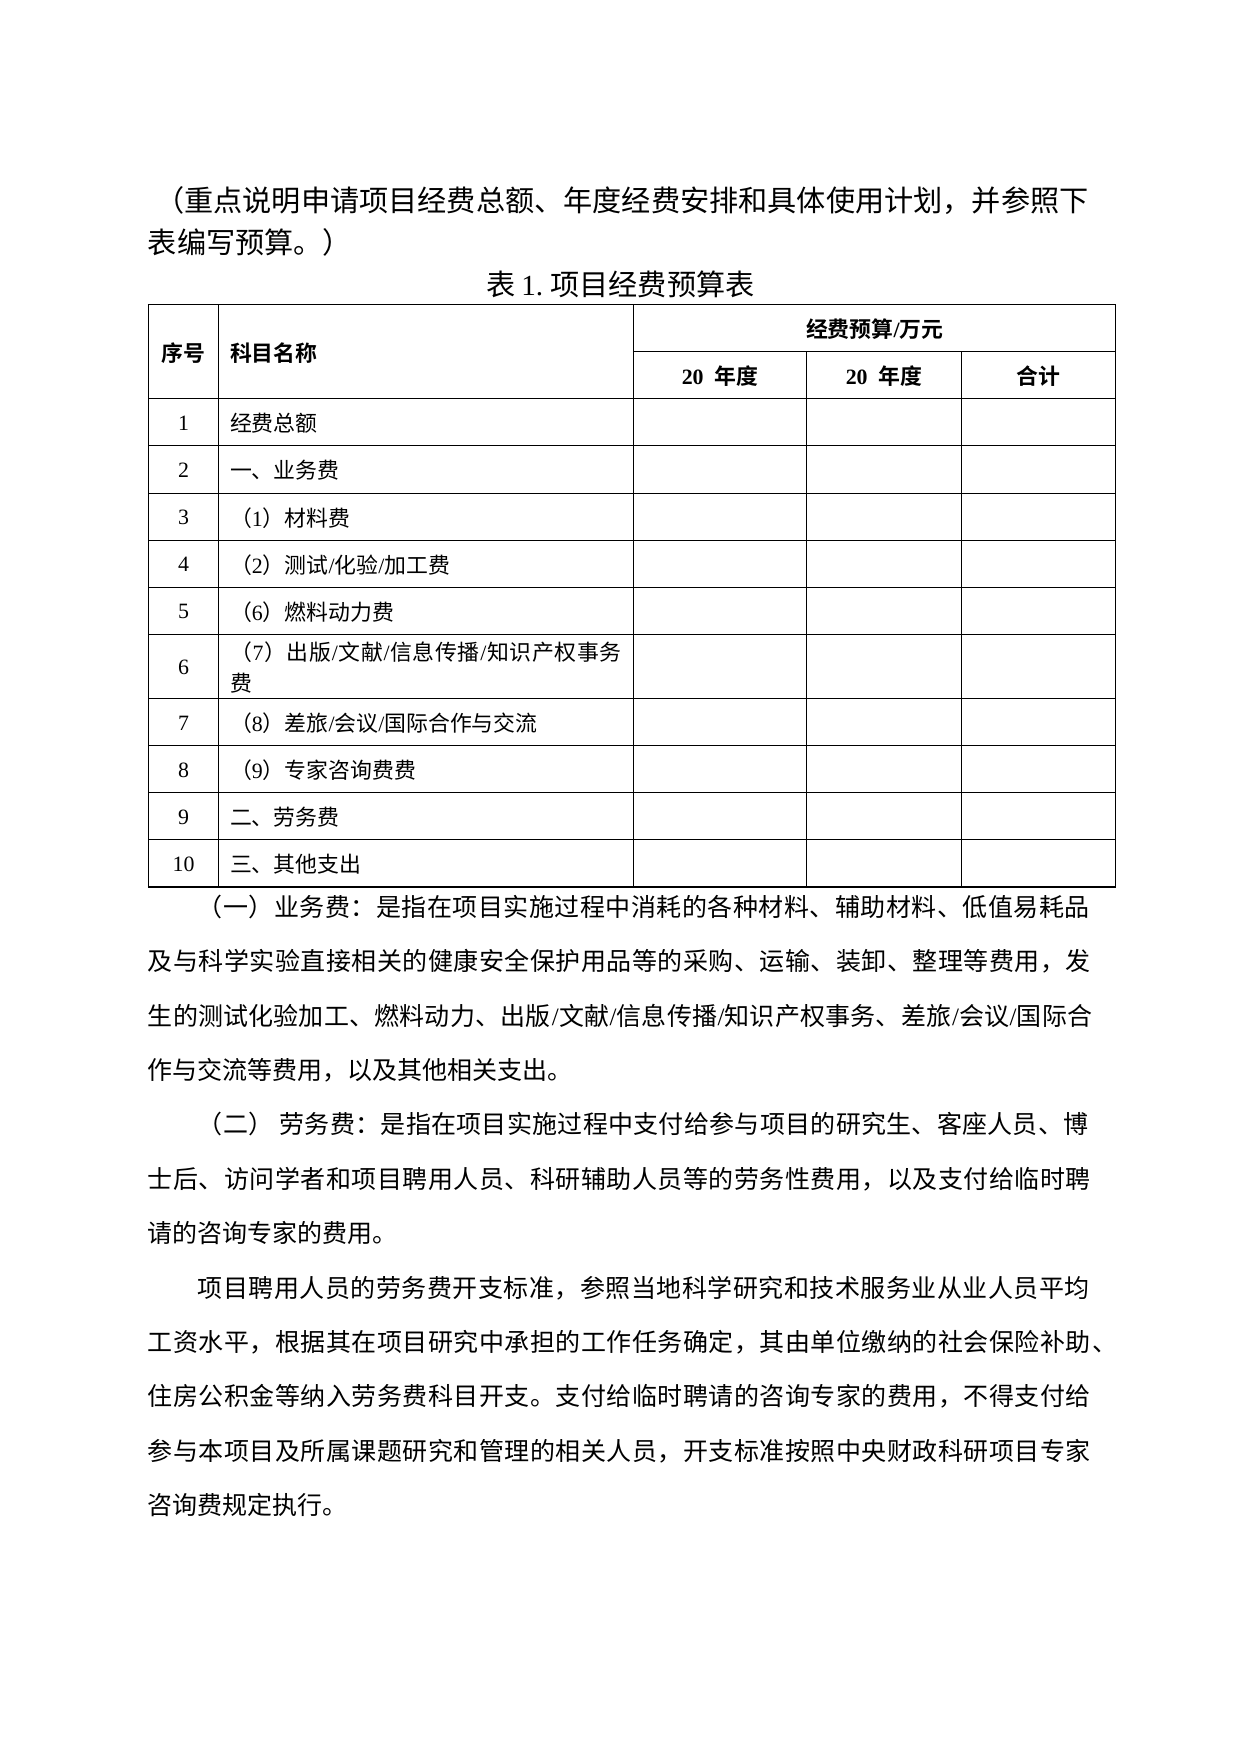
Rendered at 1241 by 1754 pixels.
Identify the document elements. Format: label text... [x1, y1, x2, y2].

table_cell [807, 494, 961, 539]
table_cell 20 年度 [807, 352, 961, 398]
table_cell [634, 699, 806, 745]
table_cell [962, 588, 1115, 634]
table_cell （8）差旅/会议/国际合作与交流 [219, 699, 633, 745]
text 项目聘用人员的劳务费开支标准，参照当地科学研究和技术服务业从业人员平均工资水平，根据其在项目研究中承担的工作任务确定，其由单位缴纳的社会保险补助、住房公积金等纳入劳务费科目开支。支付给临时聘请的咨询专家的费用，不得支付给参与本项目及所属课题研究和管理的相关人员，开支标准按照中央财政科研项目专家咨询费规定执行。 [148, 1268, 1092, 1522]
table_cell [962, 746, 1115, 792]
text 表1. 项目经费预算表 [148, 262, 1092, 304]
table_cell [962, 494, 1115, 539]
table_cell [634, 746, 806, 792]
table_cell [962, 399, 1115, 445]
table_cell [807, 793, 961, 839]
table_cell [634, 635, 806, 698]
table_cell 8 [149, 746, 218, 792]
table_cell [634, 793, 806, 839]
table_cell [962, 541, 1115, 587]
table_cell [962, 699, 1115, 745]
table_cell 1 [149, 399, 218, 445]
text （重点说明申请项目经费总额、年度经费安排和具体使用计划，并参照下表编写预算。） [148, 177, 1092, 262]
table_cell [962, 446, 1115, 492]
table_cell 9 [149, 793, 218, 839]
table_header 序号 [149, 305, 218, 398]
table_cell 二、劳务费 [219, 793, 633, 839]
table_cell [634, 494, 806, 539]
table_cell [634, 399, 806, 445]
table_cell [807, 635, 961, 698]
text （二） 劳务费：是指在项目实施过程中支付给参与项目的研究生、客座人员、博士后、访问学者和项目聘用人员、科研辅助人员等的劳务性费用，以及支付给临时聘请的咨询专家的费用。 [148, 1105, 1092, 1250]
table_cell 10 [149, 840, 218, 886]
table_cell [807, 699, 961, 745]
table_cell 20 年度 [634, 352, 806, 398]
table_cell 经费总额 [219, 399, 633, 445]
table_cell [962, 793, 1115, 839]
table_header 科目名称 [219, 305, 633, 398]
table_cell [634, 840, 806, 886]
table_cell （1）材料费 [219, 494, 633, 539]
table_cell （2）测试/化验/加工费 [219, 541, 633, 587]
table_cell [807, 541, 961, 587]
table_cell （6）燃料动力费 [219, 588, 633, 634]
table_cell 6 [149, 635, 218, 698]
table_cell 三、其他支出 [219, 840, 633, 886]
table_cell 7 [149, 699, 218, 745]
table_cell [807, 746, 961, 792]
table_cell [962, 635, 1115, 698]
table_cell [962, 840, 1115, 886]
table_cell （7）出版/文献/信息传播/知识产权事务费 [219, 635, 633, 698]
table_cell [807, 446, 961, 492]
table_cell 4 [149, 541, 218, 587]
table_cell 3 [149, 494, 218, 539]
table_cell （9）专家咨询费费 [219, 746, 633, 792]
table_cell 合计 [962, 352, 1115, 398]
table_cell [807, 840, 961, 886]
table_cell [634, 588, 806, 634]
table_cell 一、业务费 [219, 446, 633, 492]
table_cell 2 [149, 446, 218, 492]
table_header 经费预算/万元 [634, 305, 1115, 351]
table_cell [807, 588, 961, 634]
table_cell 5 [149, 588, 218, 634]
text （一）业务费：是指在项目实施过程中消耗的各种材料、辅助材料、低值易耗品及与科学实验直接相关的健康安全保护用品等的采购、运输、装卸、整理等费用，发生的测试化验加工、燃料动力、出版/文献/信息传播/知识产权事务、差旅/会议/国际合作与交流等费用，以及其他相关支出。 [148, 888, 1092, 1087]
table_cell [634, 446, 806, 492]
table_cell [807, 399, 961, 445]
table_cell [634, 541, 806, 587]
